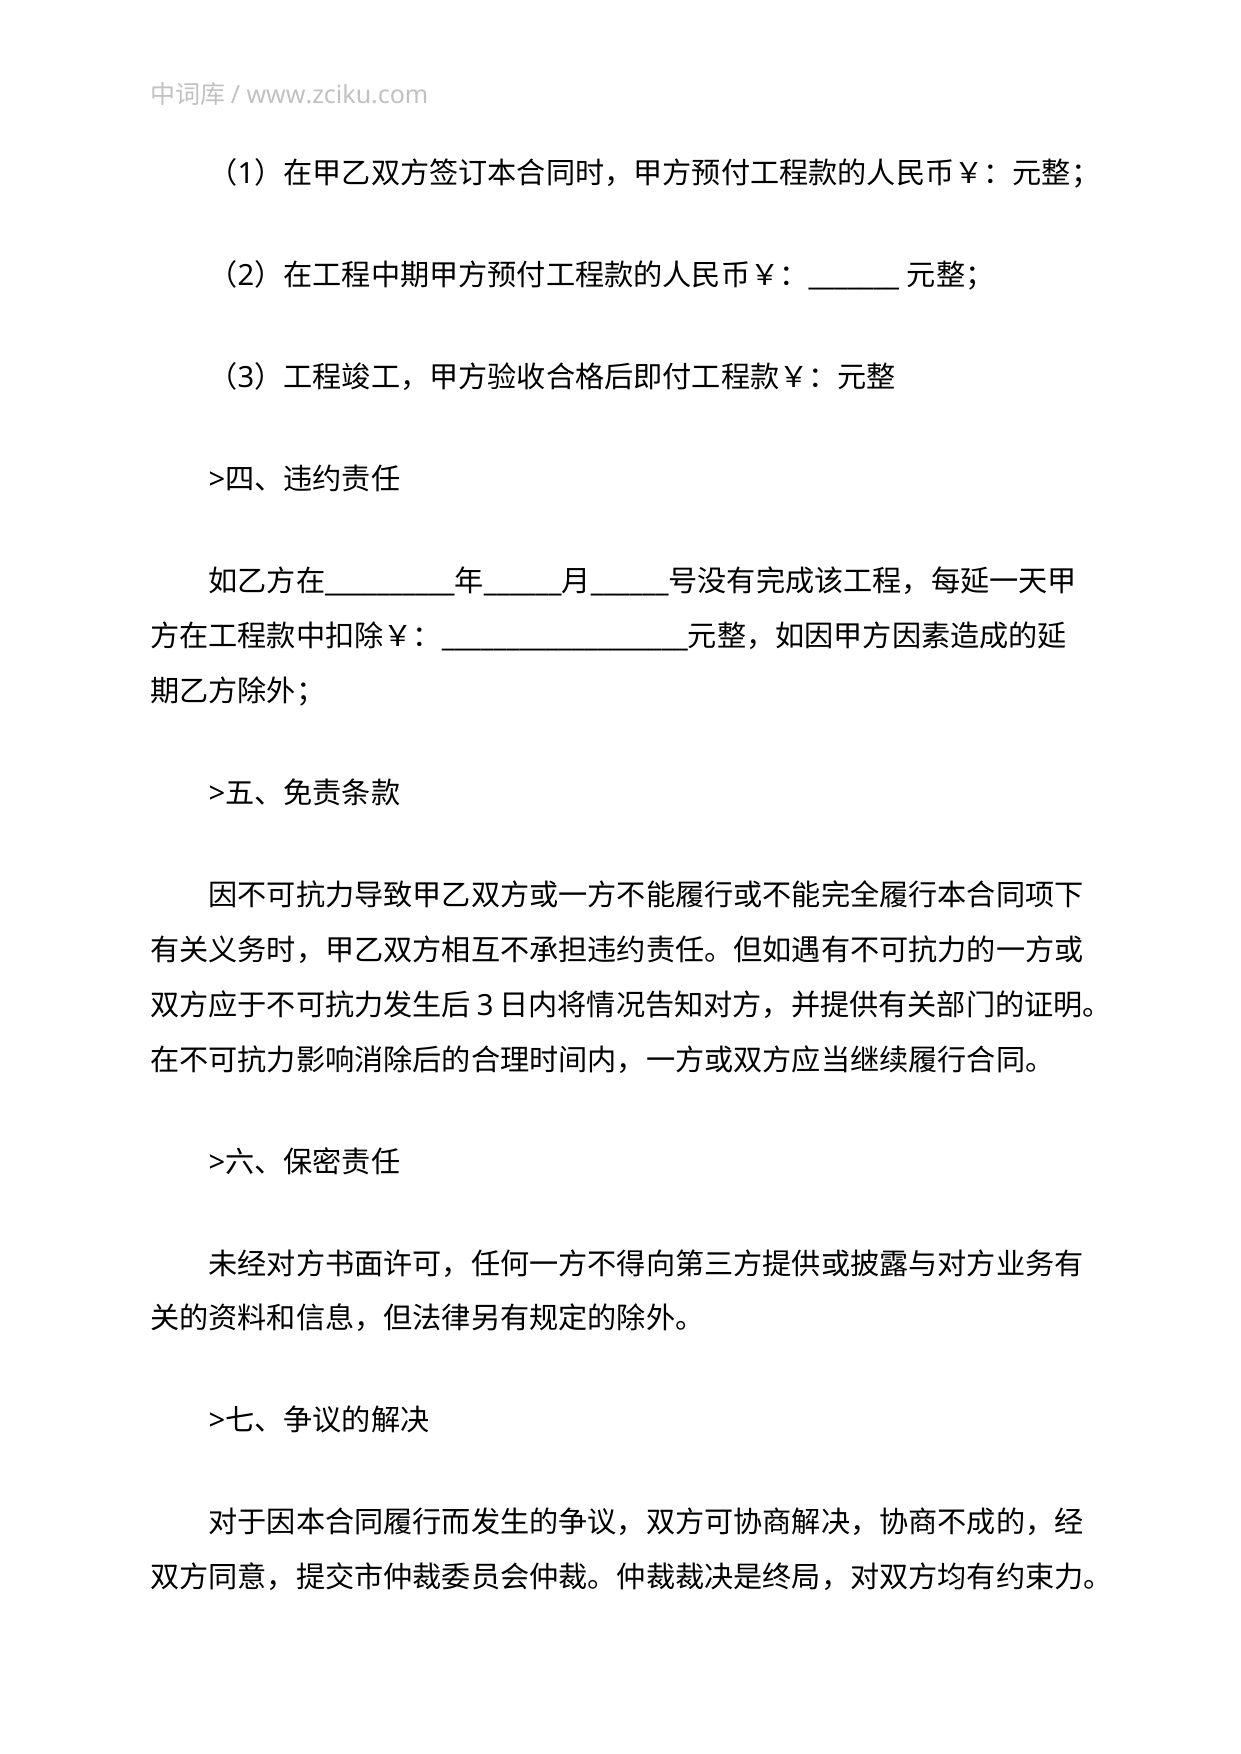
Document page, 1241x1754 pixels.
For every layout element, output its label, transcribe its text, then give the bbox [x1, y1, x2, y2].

text 未经对方书面许可，任何一方不得向第三方提供或披露与对方业务有关的资料和信息，但法律另有规定的除外。 [150, 1240, 1090, 1337]
text 因不可抗力导致甲乙双方或一方不能履行或不能完全履行本合同项下有关义务时，甲乙双方相互不承担违约责任。但如遇有不可抗力的一方或双方应于不可抗力发生后3日内将情况告知对方，并提供有关部门的证明。在不可抗力影响消除后的合理时间内，一方或双方应当继续履行合同。 [150, 872, 1090, 1079]
text （2）在工程中期甲方预付工程款的人民币￥：_______ 元整； [150, 252, 1090, 294]
text （3）工程竣工，甲方验收合格后即付工程款￥：元整 [150, 354, 1090, 396]
text >六、保密责任 [150, 1138, 1090, 1181]
text >五、免责条款 [150, 770, 1090, 812]
text 对于因本合同履行而发生的争议，双方可协商解决，协商不成的，经双方同意，提交市仲裁委员会仲裁。仲裁裁决是终局，对双方均有约束力。 [150, 1499, 1090, 1596]
text >四、违约责任 [150, 456, 1090, 498]
text >七、争议的解决 [150, 1397, 1090, 1439]
text （1）在甲乙双方签订本合同时，甲方预付工程款的人民币￥：元整； [150, 150, 1090, 192]
text 如乙方在__________年______月______号没有完成该工程，每延一天甲方在工程款中扣除￥：___________________元整，如因甲方因素造成的延期乙方除外； [150, 558, 1090, 710]
